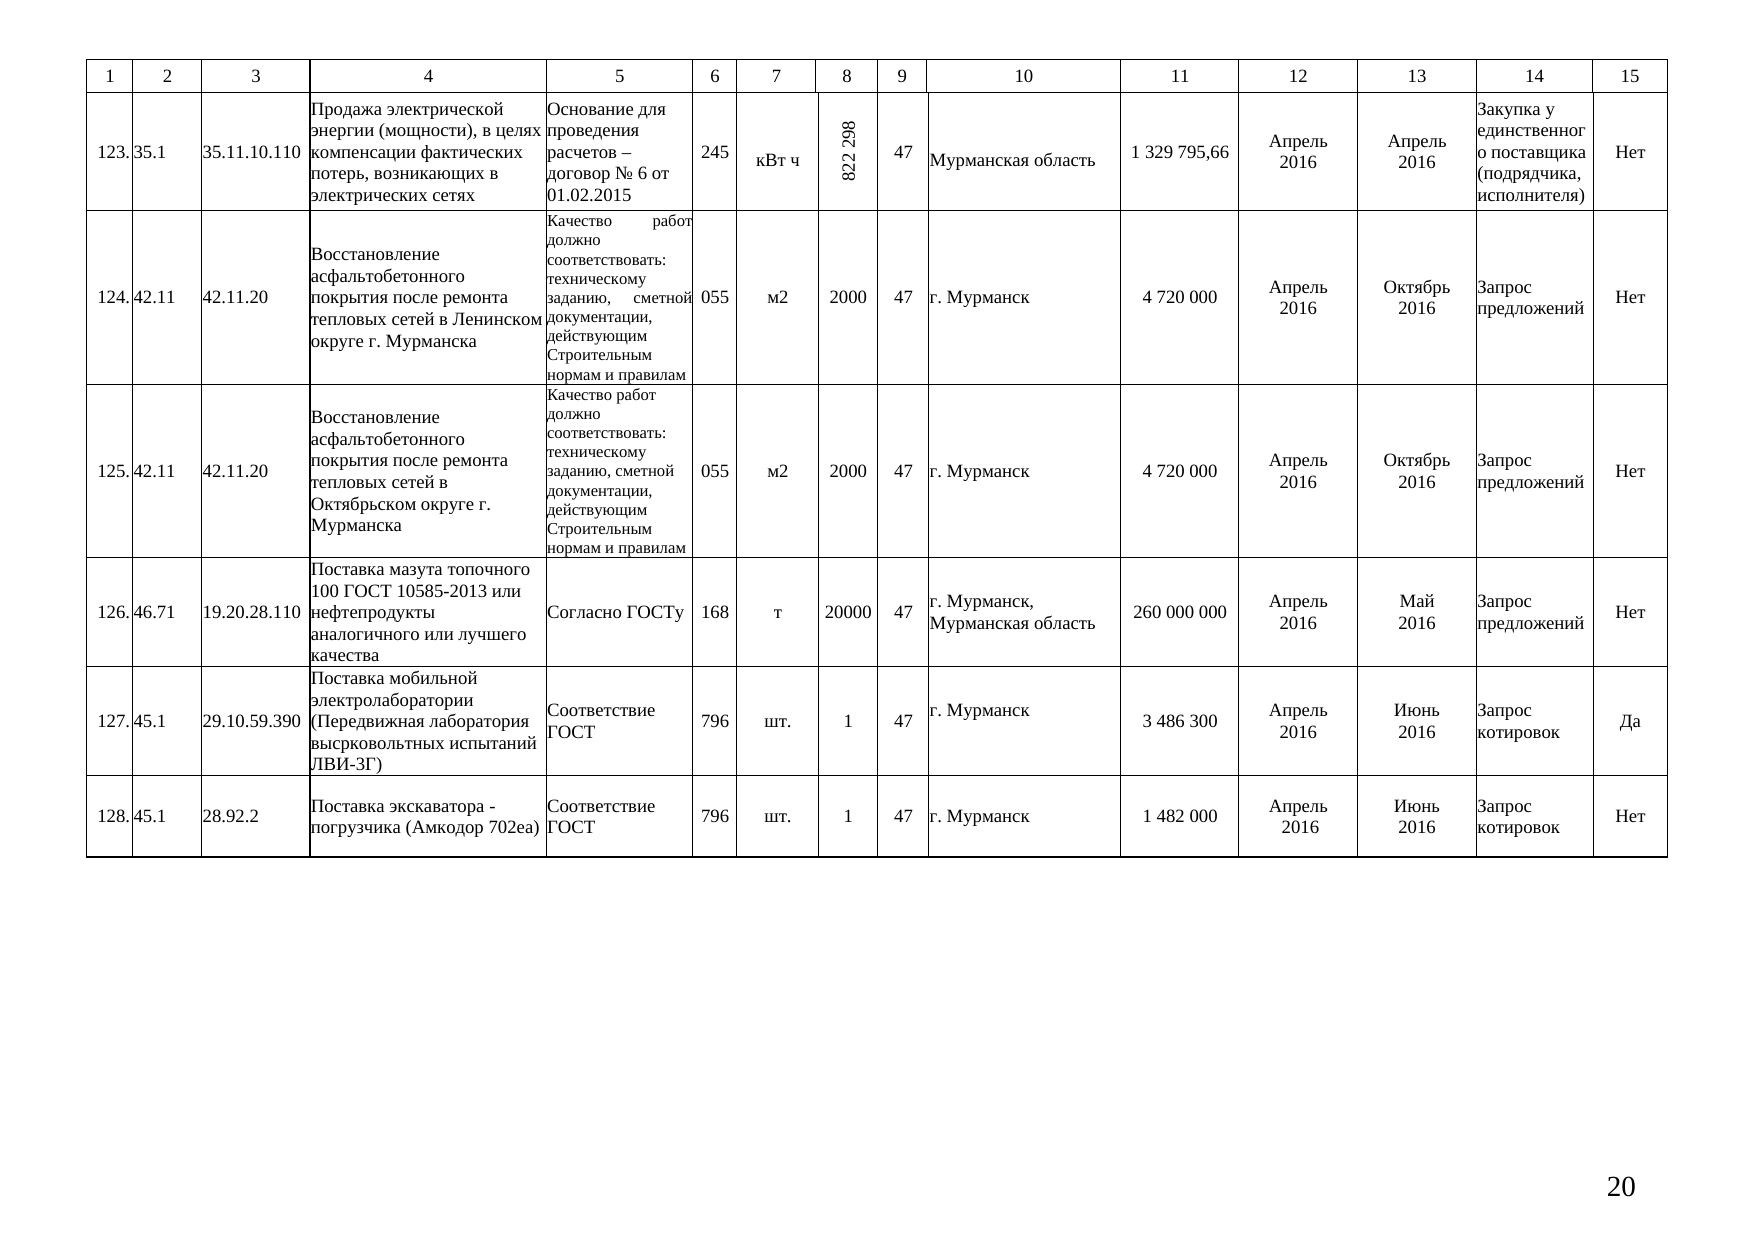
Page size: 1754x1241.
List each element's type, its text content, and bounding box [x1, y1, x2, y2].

table_cell Восстановление асфальтобетонного покрытия после ремонта тепловых сетей в Ленинском округе г. Мурманска [311, 211, 546, 383]
table_cell Нет [1594, 385, 1667, 557]
table_cell 42.11 [133, 211, 201, 383]
table_cell шт. [737, 776, 818, 856]
table_cell 28.92.2 [202, 776, 309, 856]
table_cell 35.1 [133, 93, 201, 210]
table_cell 42.11.20 [202, 211, 309, 383]
table_header 11 [1121, 60, 1238, 92]
table_header 1 [87, 60, 132, 92]
table_cell м2 [737, 211, 818, 383]
table_cell Июнь 2016 [1358, 776, 1476, 856]
table_header 4 [311, 60, 546, 92]
table_cell 47 [878, 667, 928, 775]
table_cell 47 [878, 776, 928, 856]
table_cell 822 298 [819, 93, 877, 210]
table_cell 796 [693, 776, 736, 856]
table_cell Основание для проведения расчетов – договор № 6 от 01.02.2015 [547, 93, 692, 210]
table_cell 245 [693, 93, 736, 210]
table_cell Апрель 2016 [1239, 667, 1357, 775]
table_cell [87, 776, 132, 856]
table_cell 1 [819, 776, 877, 856]
table_cell Июнь 2016 [1358, 667, 1476, 775]
table_cell Апрель 2016 [1358, 93, 1476, 210]
table_cell Да [1594, 667, 1667, 775]
table_cell 47 [878, 385, 928, 557]
table_cell Мурманская область [929, 93, 1120, 210]
table_cell 2000 [819, 385, 877, 557]
table_cell 2000 [819, 211, 877, 383]
table_cell 47 [878, 211, 928, 383]
table_cell шт. [737, 667, 818, 775]
table_cell Качество работ должно соответствовать: техническому заданию, сметной документации, действующим Строительным нормам и правилам [547, 385, 692, 557]
table_cell 29.10.59.390 [202, 667, 309, 775]
table_cell Нет [1594, 211, 1667, 383]
table_cell 46.71 [133, 558, 201, 666]
table_cell Апрель 2016 [1239, 385, 1357, 557]
table_cell Октябрь 2016 [1358, 385, 1476, 557]
table_header 14 [1477, 60, 1592, 92]
table_header 12 [1239, 60, 1357, 92]
table_cell 42.11 [133, 385, 201, 557]
table_cell Запрос предложений [1477, 211, 1593, 383]
table_cell 168 [693, 558, 736, 666]
table_cell м2 [737, 385, 818, 557]
table_cell Запрос котировок [1477, 776, 1593, 856]
table_cell Поставка мобильной электролаборатории (Передвижная лаборатория высрковольтных испытаний ЛВИ-3Г) [311, 667, 546, 775]
table_cell Соответствие ГОСТ [547, 667, 692, 775]
table_cell г. Мурманск [929, 211, 1120, 383]
table_cell [87, 211, 132, 383]
table_cell г. Мурманск, Мурманская область [929, 558, 1120, 666]
table_cell [87, 93, 132, 210]
table_cell Продажа электрической энергии (мощности), в целях компенсации фактических потерь, возникающих в электрических сетях [311, 93, 546, 210]
table_cell 055 [693, 385, 736, 557]
table_cell 47 [878, 558, 928, 666]
table_header 10 [927, 60, 1120, 92]
table_cell Нет [1594, 776, 1667, 856]
table_cell Качество работ должно соответствовать: техническому заданию, сметной документации, действующим Строительным нормам и правилам [547, 211, 692, 383]
table_cell Октябрь 2016 [1358, 211, 1476, 383]
table_cell [87, 385, 132, 557]
table_cell Апрель 2016 [1239, 93, 1357, 210]
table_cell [1477, 93, 1593, 210]
table_cell Поставка мазута топочного 100 ГОСТ 10585-2013 или нефтепродукты аналогичного или лучшего качества [311, 558, 546, 666]
table_cell 4 720 000 [1121, 385, 1238, 557]
table_cell Соответствие ГОСТ [547, 776, 692, 856]
table_cell г. Мурманск [929, 385, 1120, 557]
table_header 13 [1358, 60, 1476, 92]
table_header 7 [737, 60, 815, 92]
table_cell 4 720 000 [1121, 211, 1238, 383]
table_cell Поставка экскаватора - погрузчика (Амкодор 702еа) [311, 776, 546, 856]
table_header 6 [693, 60, 736, 92]
table_cell 055 [693, 211, 736, 383]
table_cell г. Мурманск [929, 776, 1120, 856]
table_cell 20000 [819, 558, 877, 666]
table_header 9 [878, 60, 926, 92]
table_cell [87, 558, 132, 666]
table_cell 1 329 795,66 [1121, 93, 1238, 210]
table_cell 35.11.10.110 [202, 93, 309, 210]
table_header 3 [202, 60, 309, 92]
table_cell 45.1 [133, 667, 201, 775]
table_cell 47 [878, 93, 928, 210]
table_cell 45.1 [133, 776, 201, 856]
table_cell Апрель 2016 [1239, 211, 1357, 383]
table_header 15 [1593, 60, 1667, 92]
table_cell Май 2016 [1358, 558, 1476, 666]
table_header 8 [816, 60, 877, 92]
table_cell 260 000 000 [1121, 558, 1238, 666]
table_cell 3 486 300 [1121, 667, 1238, 775]
table_cell кВт ч [737, 93, 818, 210]
table_header 2 [133, 60, 201, 92]
table_cell 796 [693, 667, 736, 775]
table_cell Запрос котировок [1477, 667, 1593, 775]
table_cell 42.11.20 [202, 385, 309, 557]
table_cell Восстановление асфальтобетонного покрытия после ремонта тепловых сетей в Октябрьском округе г. Мурманска [311, 385, 546, 557]
table_cell Апрель 2016 [1239, 558, 1357, 666]
table_cell г. Мурманск [929, 667, 1120, 775]
table_cell Запрос предложений [1477, 558, 1593, 666]
table_cell 1 [819, 667, 877, 775]
table_cell т [737, 558, 818, 666]
table_cell 1 482 000 [1121, 776, 1238, 856]
table_cell Согласно ГОСТу [547, 558, 692, 666]
table_cell Нет [1594, 558, 1667, 666]
table_cell Апрель 2016 [1239, 776, 1357, 856]
table_cell Запрос предложений [1477, 385, 1593, 557]
table_cell 19.20.28.110 [202, 558, 309, 666]
table_header 5 [547, 60, 692, 92]
table_cell Нет [1594, 93, 1667, 210]
table_cell [87, 667, 132, 775]
